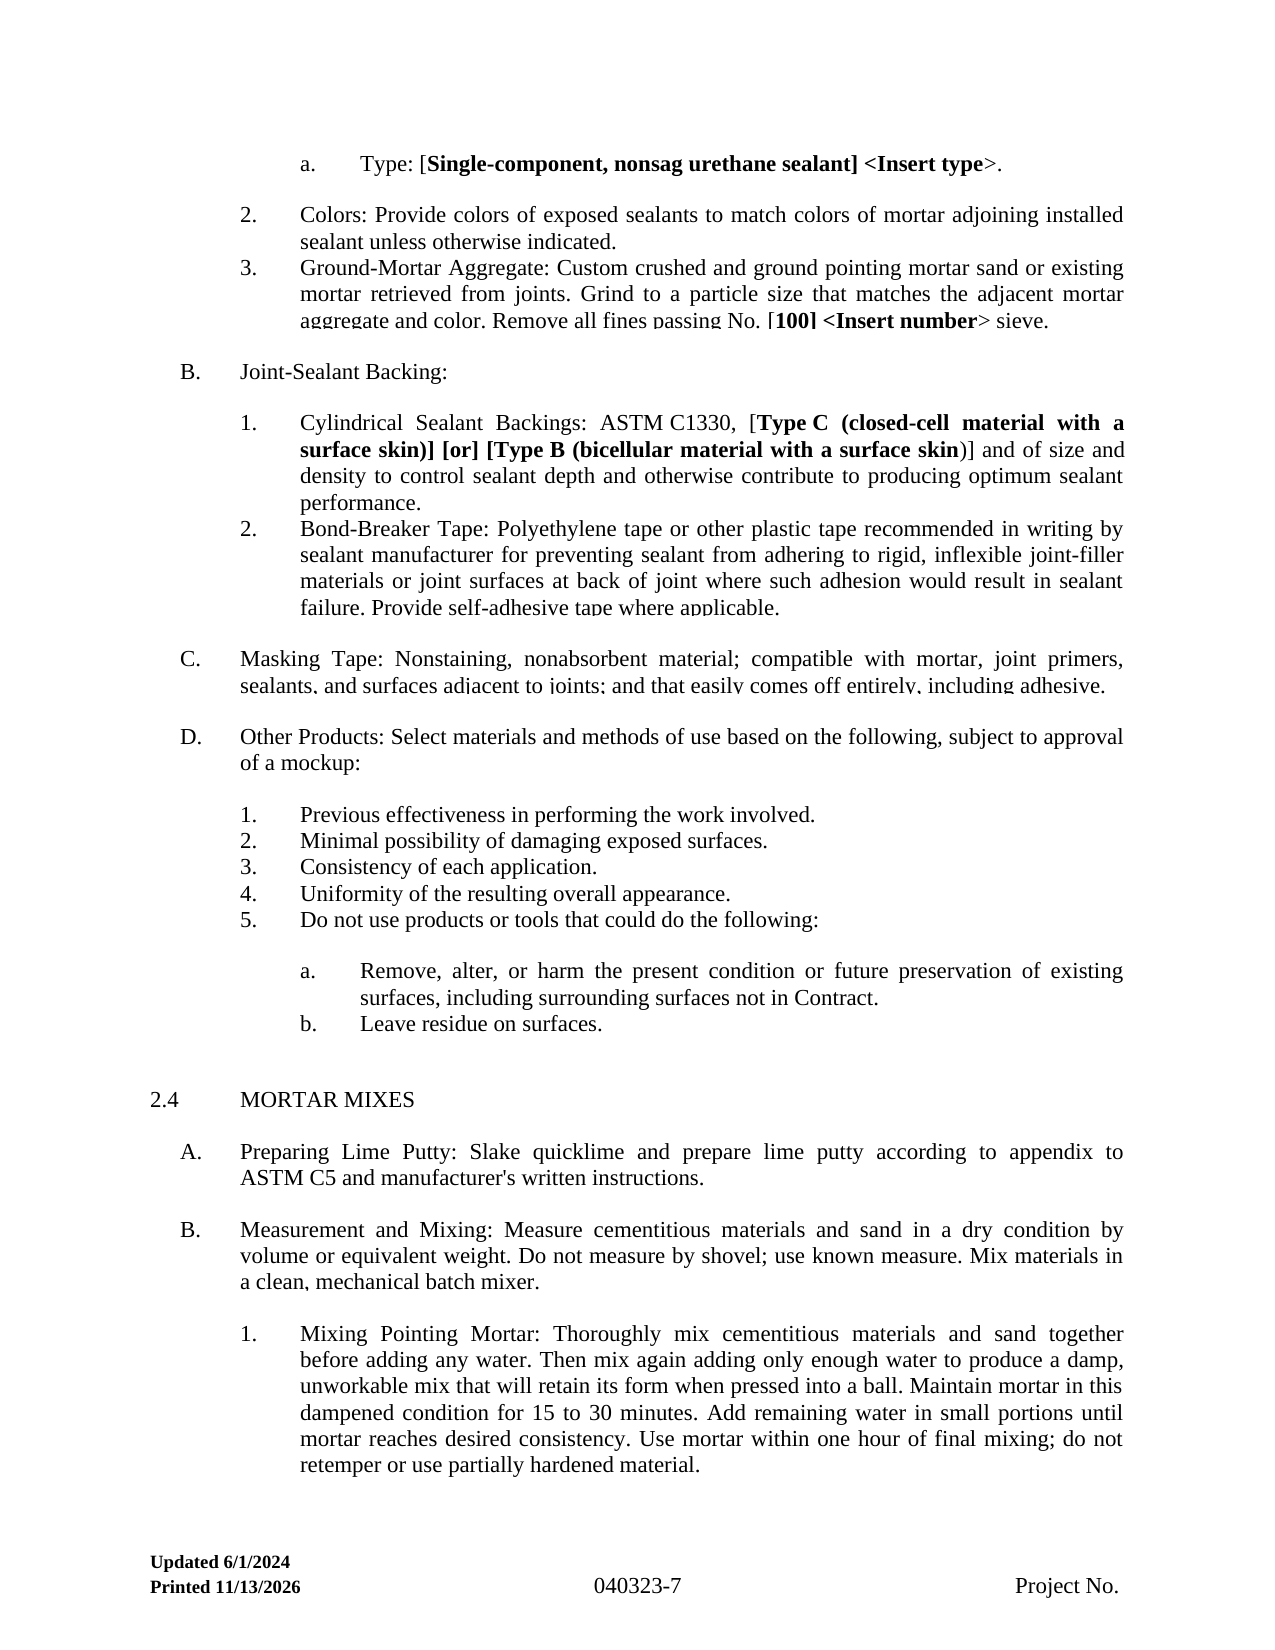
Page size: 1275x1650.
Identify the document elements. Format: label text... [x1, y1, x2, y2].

text Previous effectiveness in performing the work involved. [240, 801, 1125, 827]
text Measurement and Mixing: Measure cementitious materials and sand in a dry condition by volume or equivalent weight. Do not measure by shovel; use known measure. Mix materials in a clean, mechanical batch mixer. [180, 1216, 1125, 1291]
text Remove, alter, or harm the present condition or future preservation of existing surfaces, including surrounding surfaces not in Contract. [300, 957, 1125, 1010]
text Minimal possibility of damaging exposed surfaces. [240, 827, 1125, 853]
text Preparing Lime Putty: Slake quicklime and prepare lime putty according to appendix to ASTM C5 and manufacturer's written instructions. [180, 1138, 1125, 1191]
text Leave residue on surfaces. [300, 1010, 1125, 1037]
text Consistency of each application. [240, 853, 1125, 880]
text Bond-Breaker Tape: Polyethylene tape or other plastic tape recommended in writing by sealant manufacturer for preventing sealant from adhering to rigid, inflexible joint-filler materials or joint surfaces at back of joint where such adhesion would result in sealant failure. Provide self-adhesive tape where applicable. [240, 515, 1125, 616]
text Uniformity of the resulting overall appearance. [240, 880, 1125, 906]
text Joint-Sealant Backing: [180, 358, 1125, 384]
text Type: [Single-component, nonsag urethane sealant] <Insert type>. [300, 150, 1125, 176]
text Ground-Mortar Aggregate: Custom crushed and ground pointing mortar sand or existing mortar retrieved from joints. Grind to a particle size that matches the adjacent mortar aggregate and color. Remove all fines passing No. [100] <Insert number> sieve. [240, 254, 1125, 329]
text Colors: Provide colors of exposed sealants to match colors of mortar adjoining installed sealant unless otherwise indicated. [240, 201, 1125, 250]
text Cylindrical Sealant Backings: ASTM C1330, [Type C (closed-cell material with a surface skin)] [or] [Type B (bicellular material with a surface skin)] and of size and density to control sealant depth and otherwise contribute to producing optimum sealant performance. [240, 409, 1125, 515]
text Mixing Pointing Mortar: Thoroughly mix cementitious materials and sand together before adding any water. Then mix again adding only enough water to produce a damp, unworkable mix that will retain its form when pressed into a ball. Maintain mortar in this dampened condition for 15 to 30 minutes. Add remaining water in small portions until mortar reaches desired consistency. Use mortar within one hour of final mixing; do not retemper or use partially hardened material. [240, 1320, 1125, 1478]
text Other Products: Select materials and methods of use based on the following, subject to approval of a mockup: [180, 723, 1125, 776]
text Masking Tape: Nonstaining, nonabsorbent material; compatible with mortar, joint primers, sealants, and surfaces adjacent to joints; and that easily comes off entirely, including adhesive. [180, 645, 1125, 694]
text MORTAR MIXES [150, 1087, 1125, 1109]
text Do not use products or tools that could do the following: [240, 906, 1125, 932]
